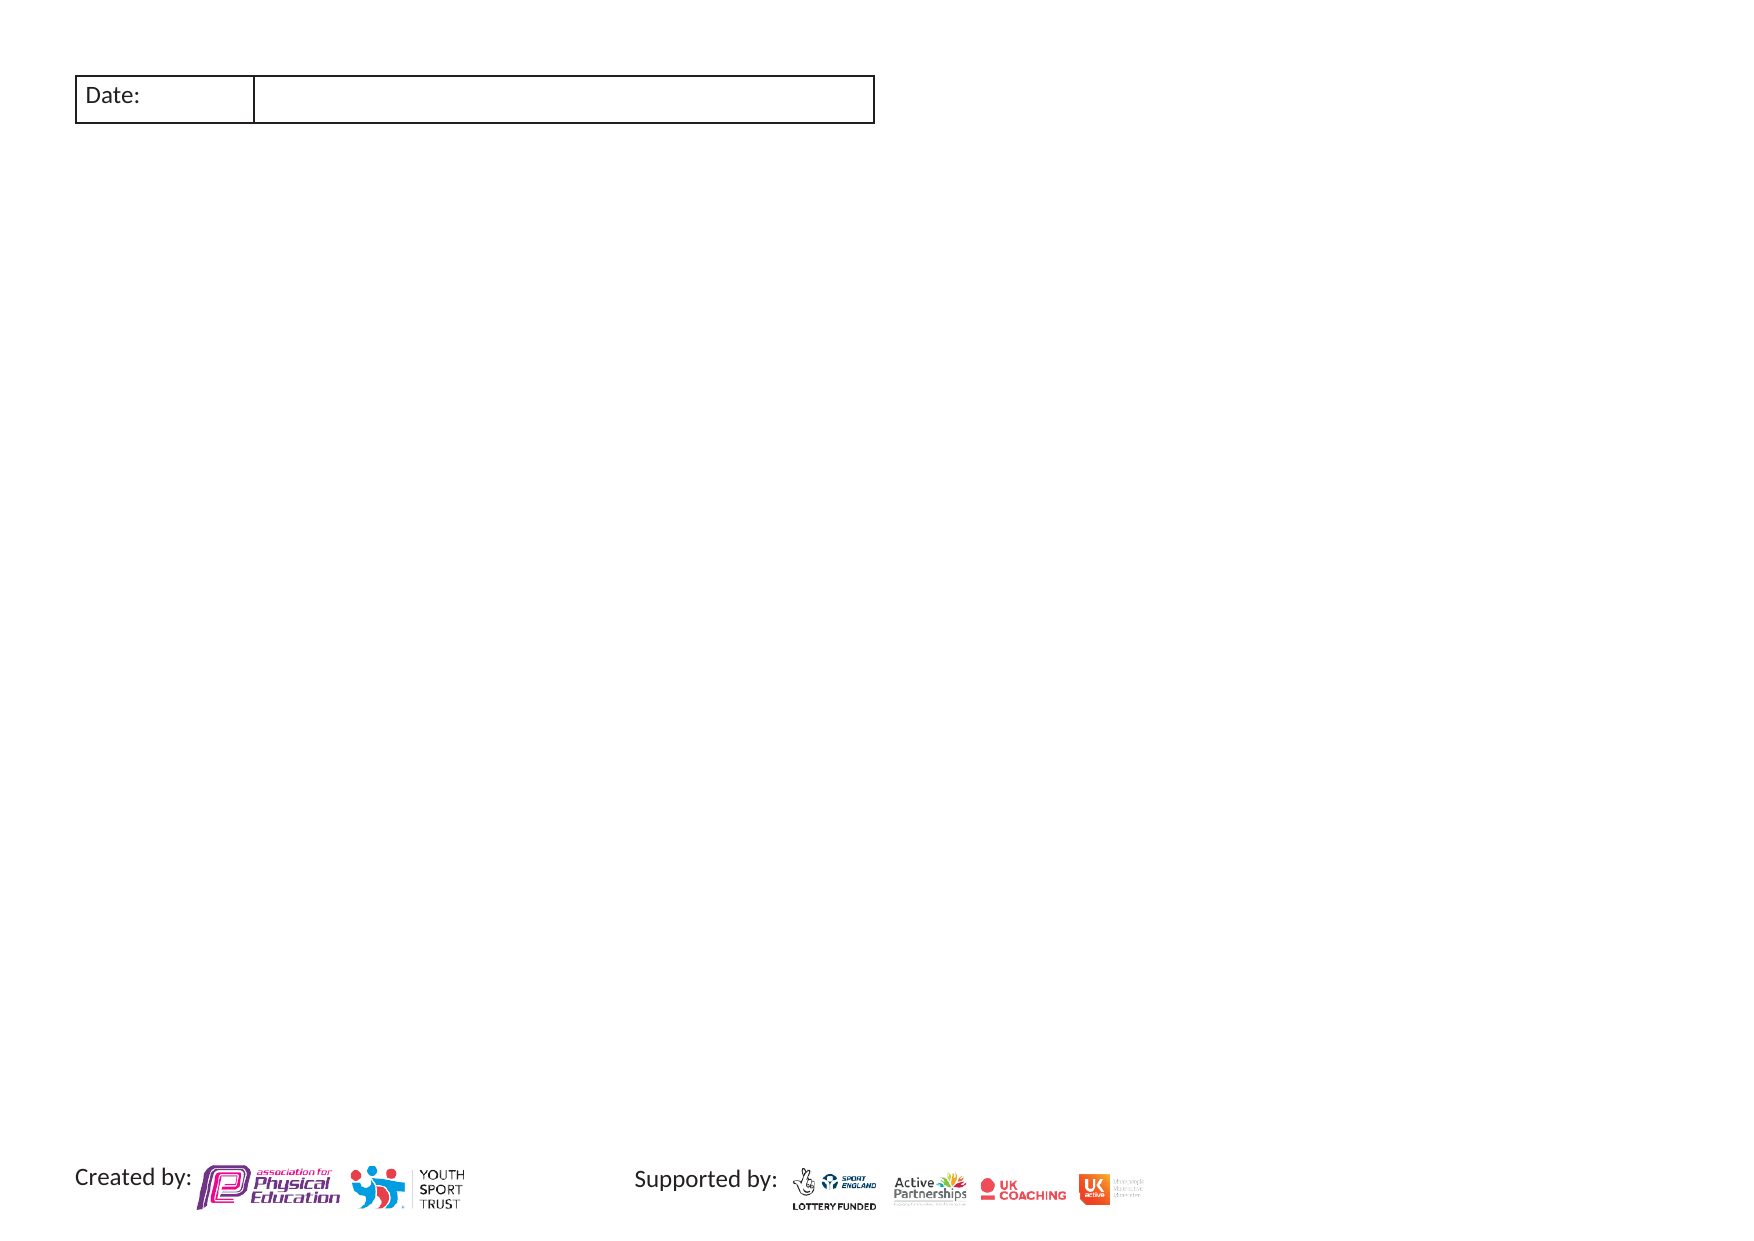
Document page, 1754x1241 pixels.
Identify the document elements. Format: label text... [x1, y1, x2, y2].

table_cell [255, 77, 873, 122]
picture [196, 1165, 340, 1210]
picture [793, 1168, 876, 1210]
picture [981, 1178, 1066, 1200]
table_cell Date: [77, 77, 253, 122]
picture [350, 1166, 464, 1209]
picture [894, 1170, 967, 1206]
picture [366, 1186, 390, 1209]
picture [1079, 1173, 1144, 1205]
